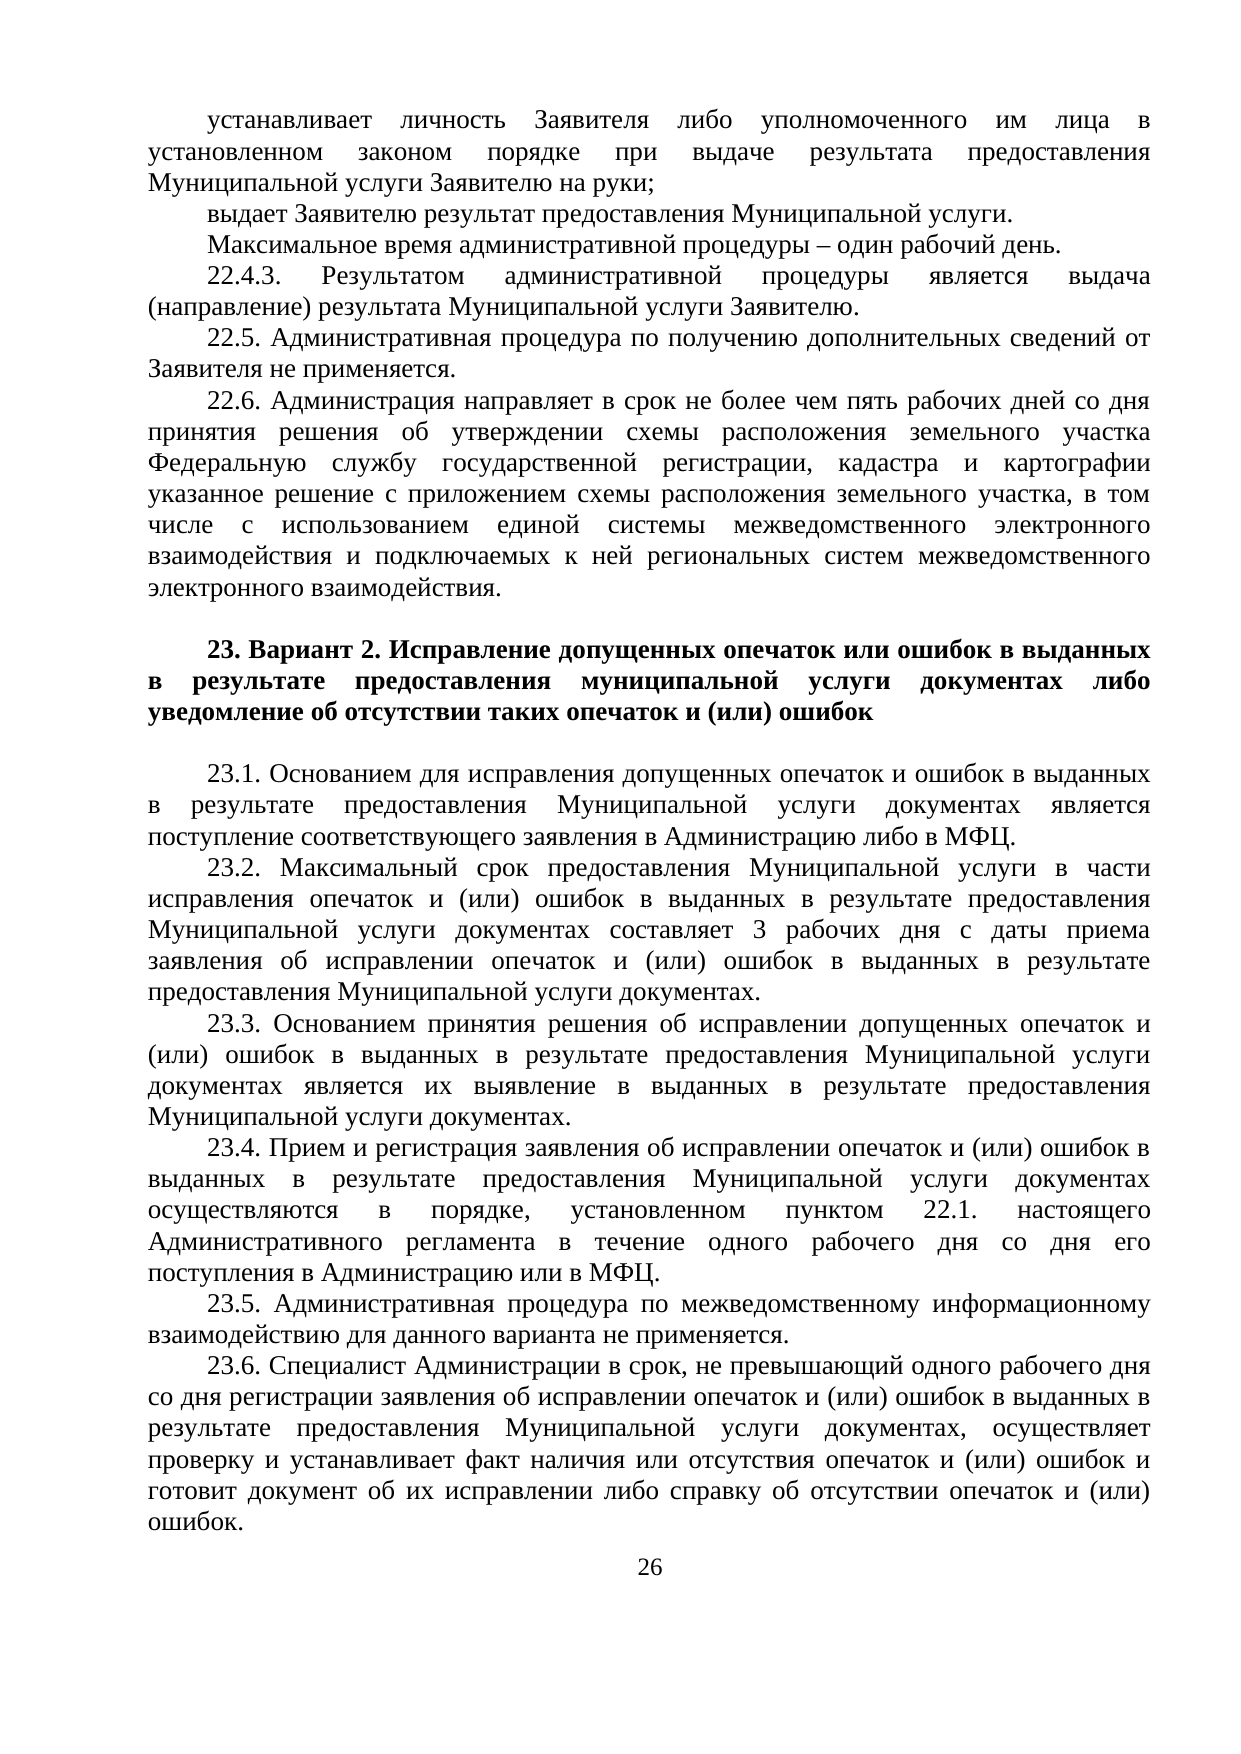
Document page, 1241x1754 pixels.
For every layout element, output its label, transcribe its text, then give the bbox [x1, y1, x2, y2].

text 23. Вариант 2. Исправление допущенных опечаток или ошибок в выданных в результате предоставления муниципальной услуги документах либо уведомление об отсутствии таких опечаток и (или) ошибок [148, 633, 1152, 726]
text 23.3. Основанием принятия решения об исправлении допущенных опечаток и (или) ошибок в выданных в результате предоставления Муниципальной услуги документах является их выявление в выданных в результате предоставления Муниципальной услуги документах. [148, 1007, 1152, 1131]
text 23.5. Административная процедура по межведомственному информационному взаимодействию для данного варианта не применяется. [148, 1287, 1152, 1349]
text выдает Заявителю результат предоставления Муниципальной услуги. [148, 197, 1152, 228]
text Максимальное время административной процедуры – один рабочий день. [148, 228, 1152, 259]
text 22.4.3. Результатом административной процедуры является выдача (направление) результата Муниципальной услуги Заявителю. [148, 259, 1152, 321]
text 23.1. Основанием для исправления допущенных опечаток и ошибок в выданных в результате предоставления Муниципальной услуги документах является поступление соответствующего заявления в Администрацию либо в МФЦ. [148, 757, 1152, 851]
text 23.6. Специалист Администрации в срок, не превышающий одного рабочего дня со дня регистрации заявления об исправлении опечаток и (или) ошибок в выданных в результате предоставления Муниципальной услуги документах, осуществляет проверку и устанавливает факт наличия или отсутствия опечаток и (или) ошибок и готовит документ об их исправлении либо справку об отсутствии опечаток и (или) ошибок. [148, 1349, 1152, 1536]
text 23.2. Максимальный срок предоставления Муниципальной услуги в части исправления опечаток и (или) ошибок в выданных в результате предоставления Муниципальной услуги документах составляет 3 рабочих дня с даты приема заявления об исправлении опечаток и (или) ошибок в выданных в результате предоставления Муниципальной услуги документах. [148, 851, 1152, 1007]
text 22.5. Административная процедура по получению дополнительных сведений от Заявителя не применяется. [148, 321, 1152, 384]
text 23.4. Прием и регистрация заявления об исправлении опечаток и (или) ошибок в выданных в результате предоставления Муниципальной услуги документах осуществляются в порядке, установленном пунктом 22.1. настоящего Административного регламента в течение одного рабочего дня со дня его поступления в Администрацию или в МФЦ. [148, 1131, 1152, 1287]
text 22.6. Администрация направляет в срок не более чем пять рабочих дней со дня принятия решения об утверждении схемы расположения земельного участка Федеральную службу государственной регистрации, кадастра и картографии указанное решение с приложением схемы расположения земельного участка, в том числе с использованием единой системы межведомственного электронного взаимодействия и подключаемых к ней региональных систем межведомственного электронного взаимодействия. [148, 384, 1152, 602]
text устанавливает личность Заявителя либо уполномоченного им лица в установленном законом порядке при выдаче результата предоставления Муниципальной услуги Заявителю на руки; [148, 103, 1152, 197]
